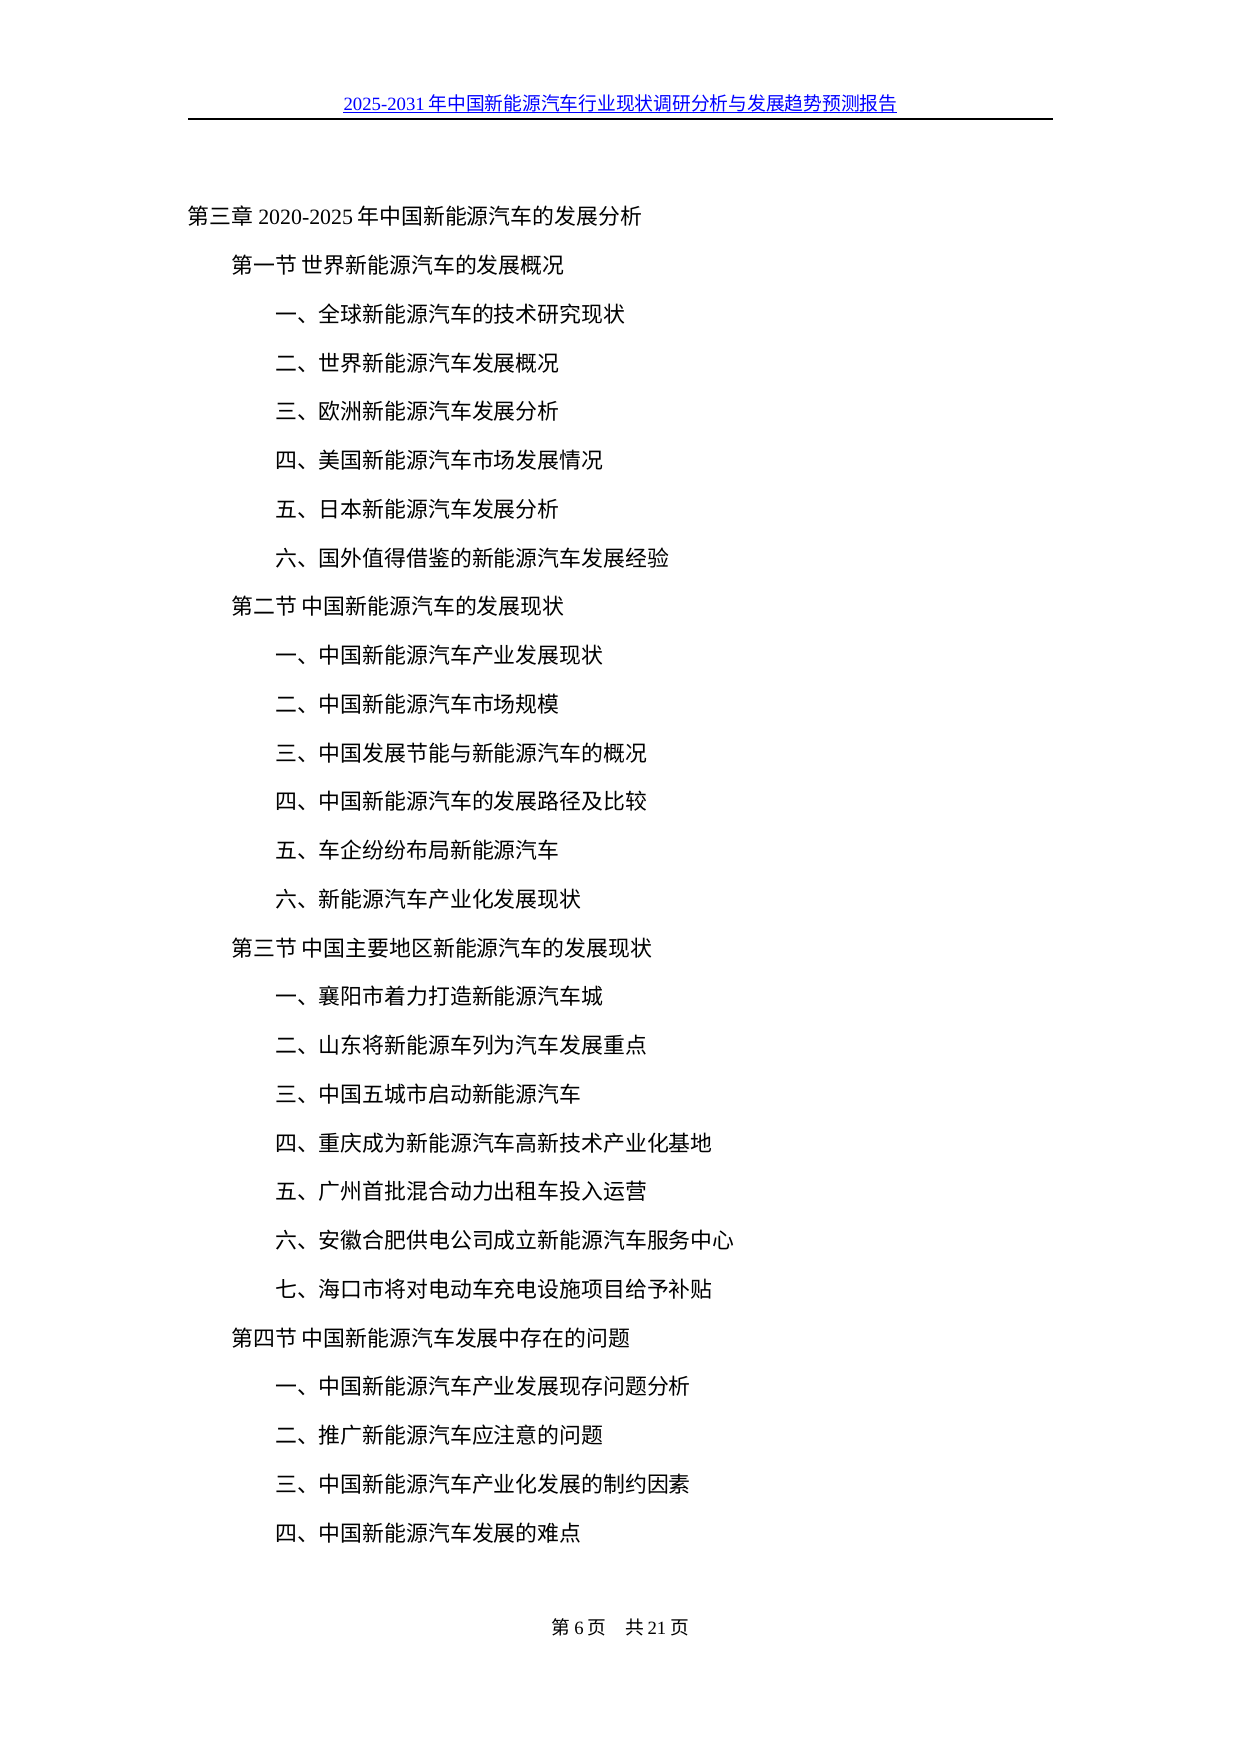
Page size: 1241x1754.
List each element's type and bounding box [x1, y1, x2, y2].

text [187, 150, 1053, 1548]
